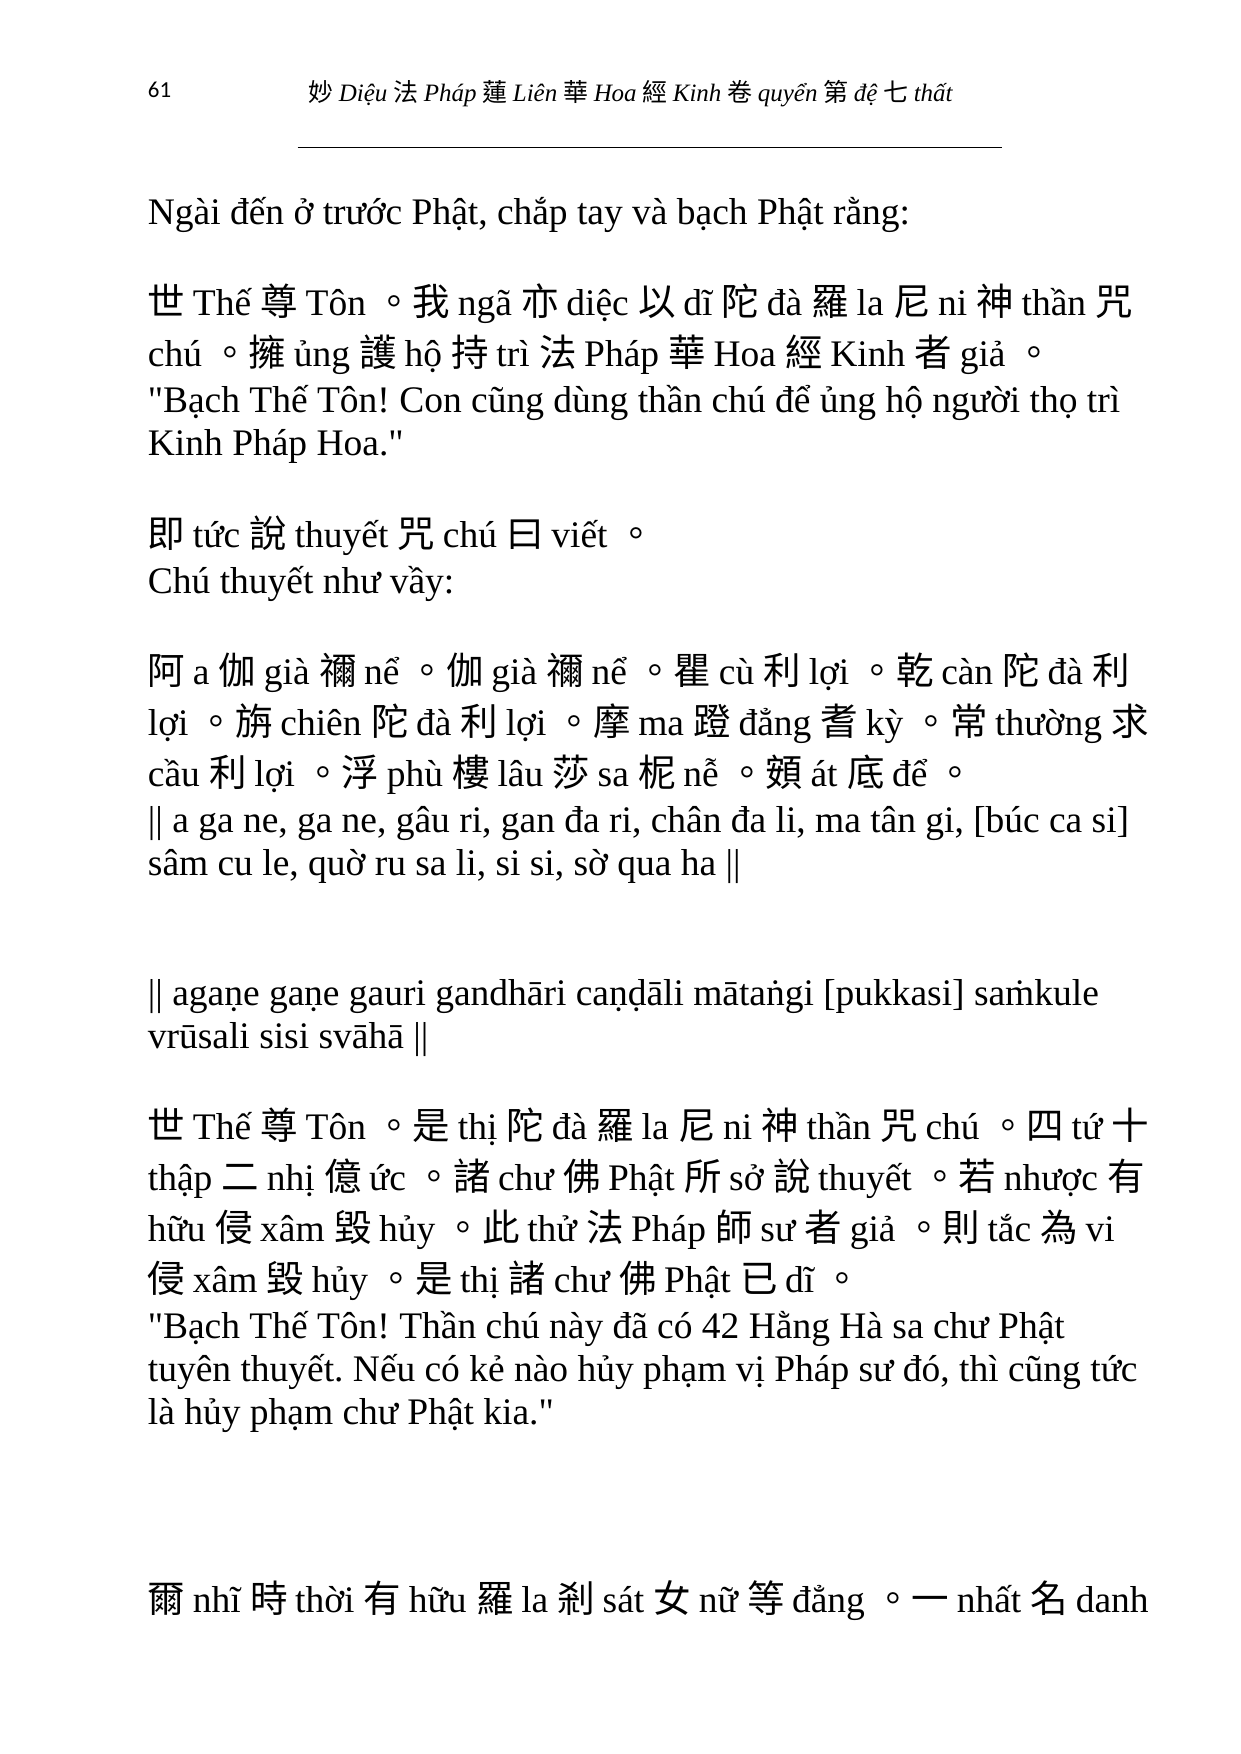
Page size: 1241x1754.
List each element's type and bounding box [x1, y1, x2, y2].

text [148, 1486, 1152, 1623]
text [148, 189, 1152, 1461]
